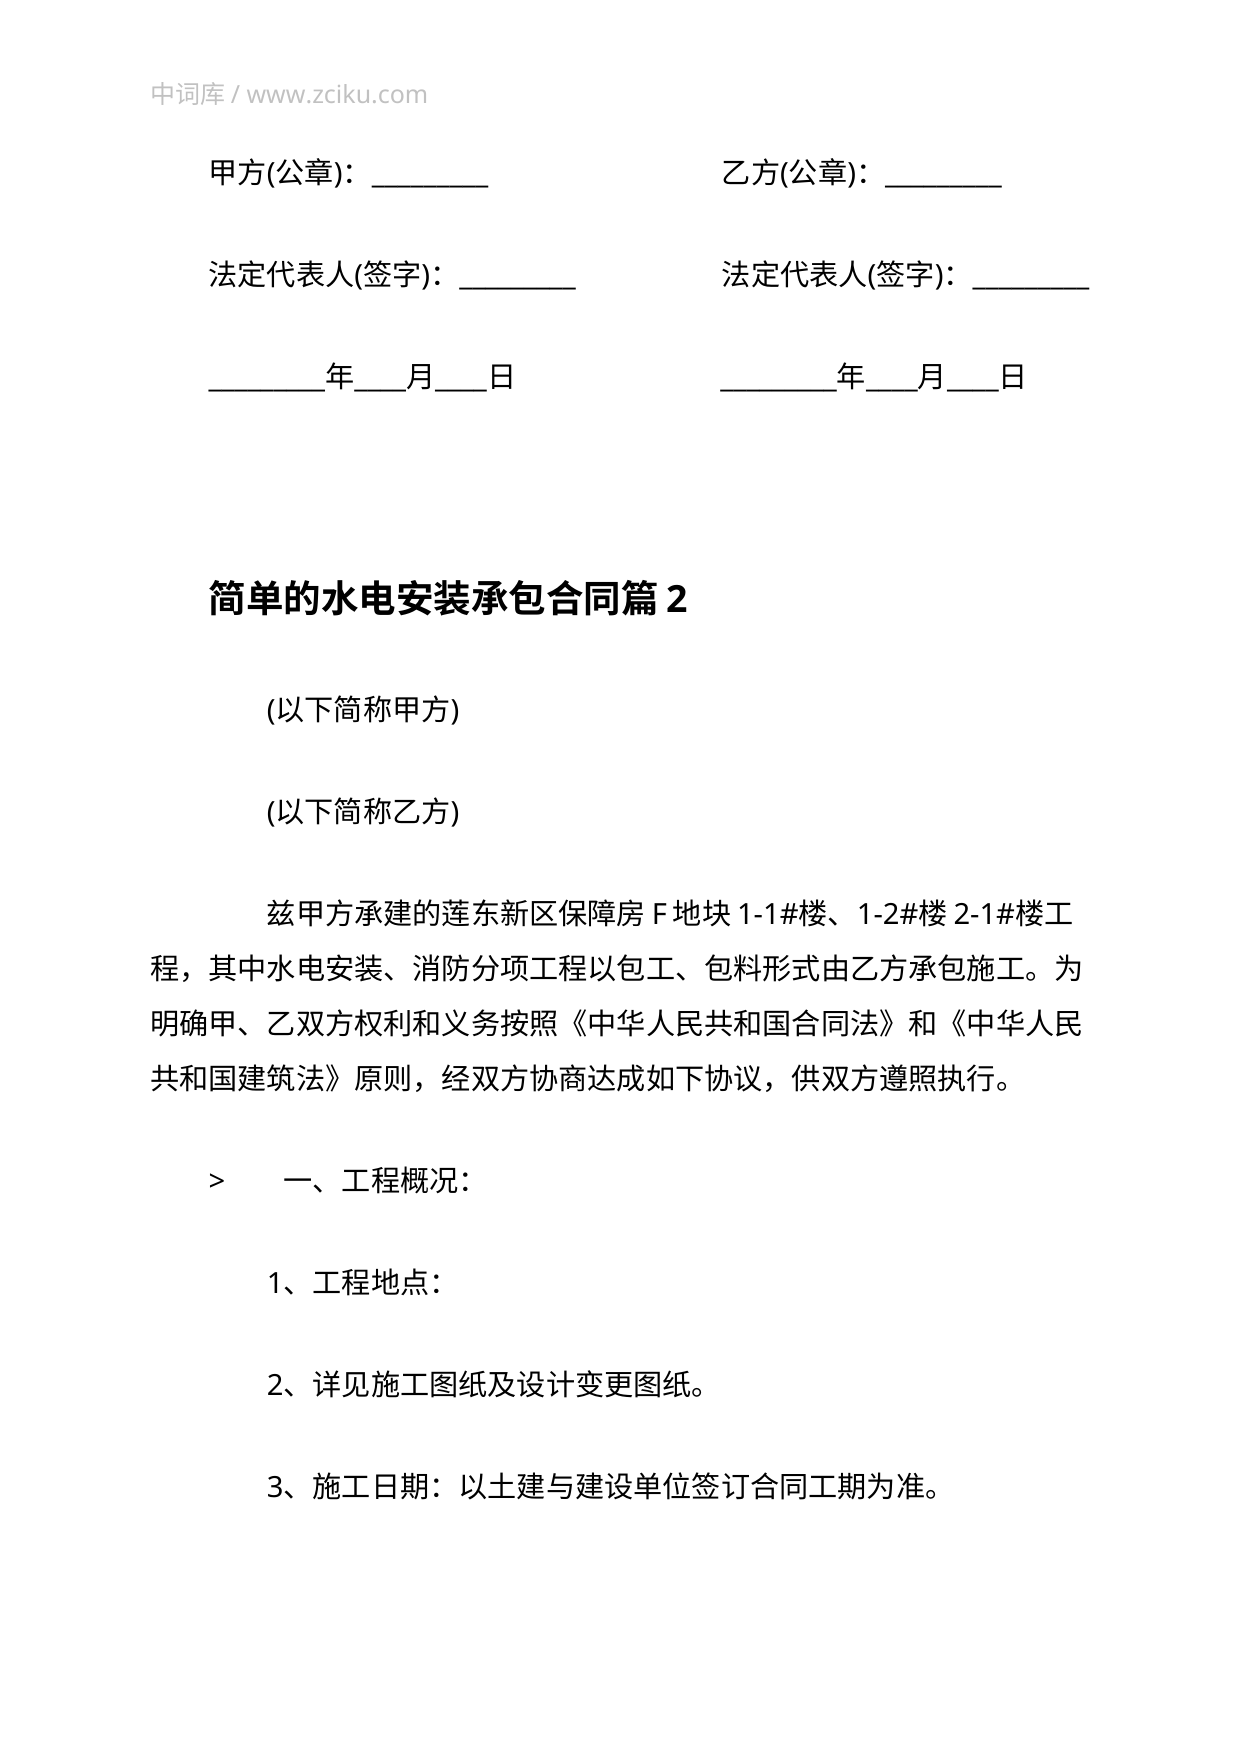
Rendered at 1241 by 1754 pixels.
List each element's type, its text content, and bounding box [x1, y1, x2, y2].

text (以下简称乙方) [150, 789, 1090, 831]
text 2、详见施工图纸及设计变更图纸。 [150, 1361, 1090, 1404]
text _________年____月____日 _________年____月____日 [150, 354, 1090, 396]
text 甲方(公章)：_________ 乙方(公章)：_________ [150, 150, 1090, 192]
text 兹甲方承建的莲东新区保障房F地块1-1#楼、1-2#楼2-1#楼工程，其中水电安装、消防分项工程以包工、包料形式由乙方承包施工。为明确甲、乙双方权利和义务按照《中华人民共和国合同法》和《中华人民共和国建筑法》原则，经双方协商达成如下协议，供双方遵照执行。 [150, 891, 1090, 1098]
text 1、工程地点： [150, 1259, 1090, 1302]
text > 一、工程概况： [150, 1157, 1090, 1200]
text (以下简称甲方) [150, 687, 1090, 729]
text 法定代表人(签字)：_________ 法定代表人(签字)：_________ [150, 252, 1090, 294]
text 3、施工日期：以土建与建设单位签订合同工期为准。 [150, 1463, 1090, 1506]
text 简单的水电安装承包合同篇2 [150, 569, 1090, 624]
